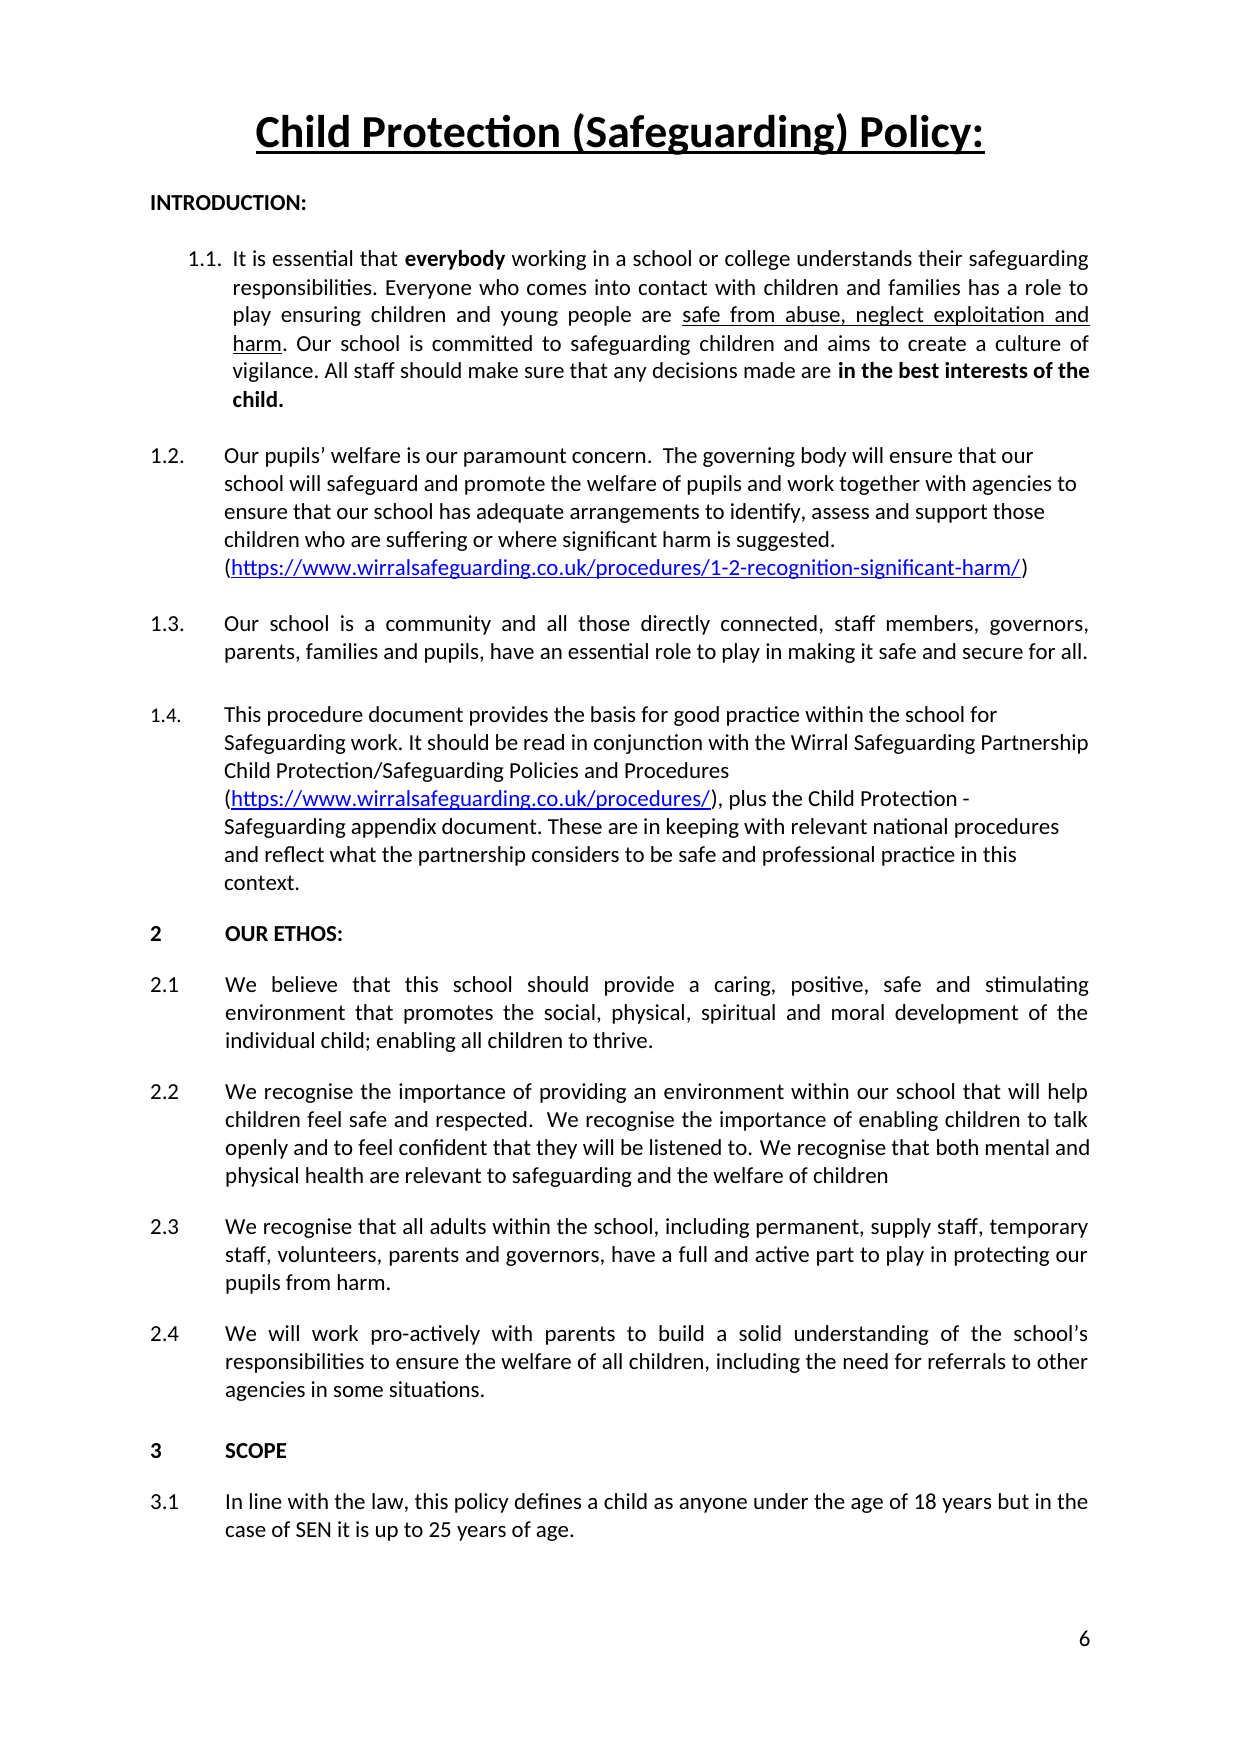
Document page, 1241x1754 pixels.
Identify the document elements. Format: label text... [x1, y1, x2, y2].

list This procedure document provides the basis for good practice within the school for Safeguarding work. It should be read in conjunction with the Wirral Safeguarding Partnership Child Protection/Safeguarding Policies and Procedures (https://www.wirralsafeguarding.co.uk/procedures/), plus the Child Protection - Safeguarding appendix document. These are in keeping with relevant national procedures and reflect what the partnership considers to be safe and professional practice in this context. [150, 700, 1090, 896]
text 3.1 In line with the law, this policy defines a child as anyone under the age of 18 years but in the case of SEN it is up to 25 years of age. [150, 1487, 1090, 1543]
text 2.4 We will work pro-actively with parents to build a solid understanding of the school’s responsibilities to ensure the welfare of all children, including the need for referrals to other agencies in some situations. [150, 1319, 1090, 1403]
text 2.2 We recognise the importance of providing an environment within our school that will help children feel safe and respected. We recognise the importance of enabling children to talk openly and to feel confident that they will be listened to. We recognise that both mental and physical health are relevant to safeguarding and the welfare of children [150, 1077, 1090, 1189]
list Our school is a community and all those directly connected, staff members, governors, parents, families and pupils, have an essential role to play in making it safe and secure for all. [150, 609, 1090, 665]
text 2.1 We believe that this school should provide a caring, positive, safe and stimulating environment that promotes the social, physical, spiritual and moral development of the individual child; enabling all children to thrive. [150, 970, 1090, 1054]
list Our pupils’ welfare is our paramount concern. The governing body will ensure that our school will safeguard and promote the welfare of pupils and work together with agencies to ensure that our school has adequate arrangements to identify, assess and support those children who are suffering or where significant harm is suggested. (https://www.wirralsafeguarding.co.uk/procedures/1-2-recognition-significant-harm/) [150, 441, 1090, 581]
text 2.3 We recognise that all adults within the school, including permanent, supply staff, temporary staff, volunteers, parents and governors, have a full and active part to play in protecting our pupils from harm. [150, 1212, 1090, 1296]
text 3 SCOPE [150, 1436, 1090, 1464]
text INTRODUCTION: [150, 188, 1090, 217]
text Child Protection (Safeguarding) Policy: [150, 103, 1090, 159]
text 2 OUR ETHOS: [150, 919, 1090, 947]
list It is essential that everybody working in a school or college understands their safeguarding responsibilities. Everyone who comes into contact with children and families has a role to play ensuring children and young people are safe from abuse, neglect exploitation and harm. Our school is committed to safeguarding children and aims to create a culture of vigilance. All staff should make sure that any decisions made are in the best interests of the child. [187, 244, 1090, 413]
